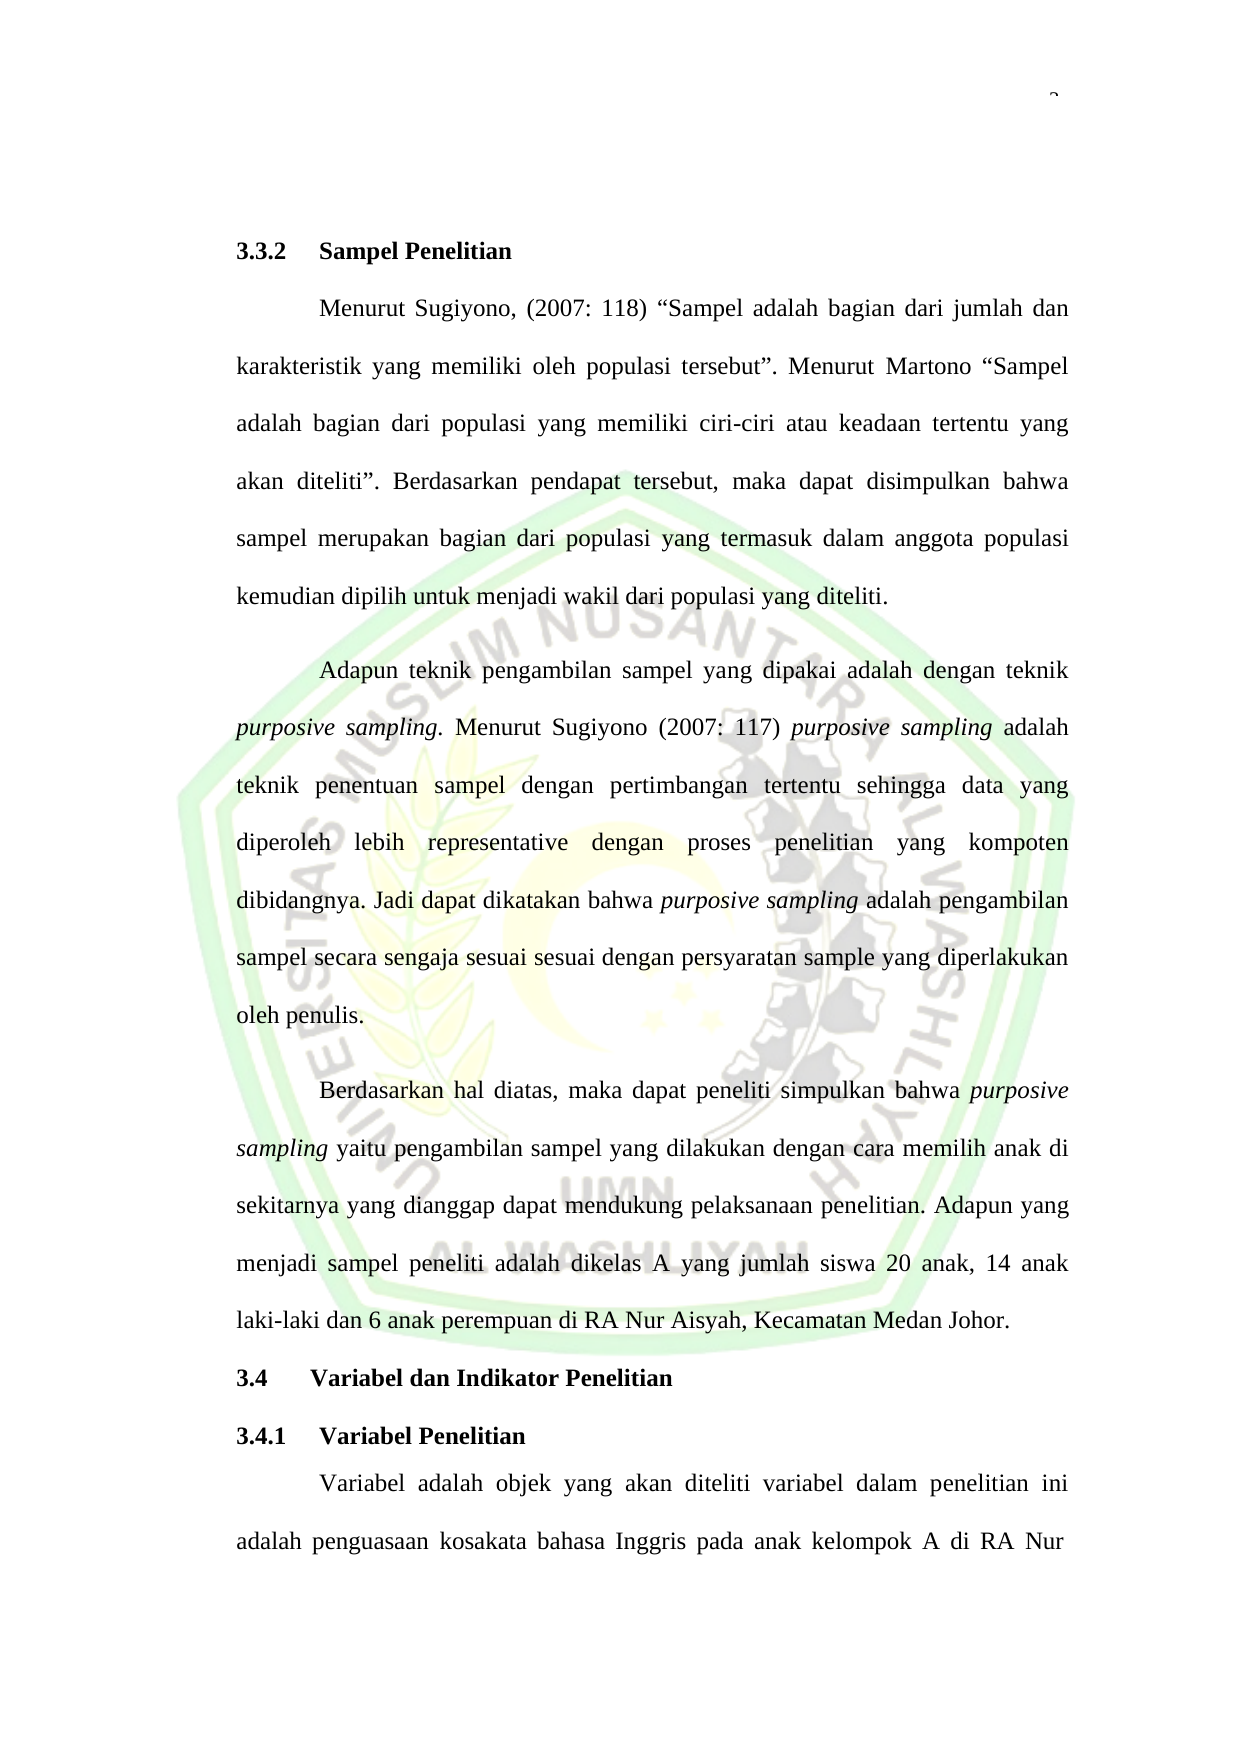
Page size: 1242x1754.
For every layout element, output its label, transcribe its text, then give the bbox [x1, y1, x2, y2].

text Menurut Sugiyono, (2007: 118) “Sampel adalah bagian dari jumlah dan karakteristik yang memiliki oleh populasi tersebut”. Menurut Martono “Sampel adalah bagian dari populasi yang memiliki ciri-ciri atau keadaan tertentu yang akan diteliti”. Berdasarkan pendapat tersebut, maka dapat disimpulkan bahwa sampel merupakan bagian dari populasi yang termasuk dalam anggota populasi kemudian dipilih untuk menjadi wakil dari populasi yang diteliti. [236, 293, 1069, 609]
text Variabel adalah objek yang akan diteliti variabel dalam penelitian ini adalah penguasaan kosakata bahasa Inggris pada anak kelompok A di RA Nur [236, 1468, 1068, 1555]
text Berdasarkan hal diatas, maka dapat peneliti simpulkan bahwa purposive sampling yaitu pengambilan sampel yang dilakukan dengan cara memilih anak di sekitarnya yang dianggap dapat mendukung pelaksanaan penelitian. Adapun yang menjadi sampel peneliti adalah dikelas A yang jumlah siswa 20 anak, 14 anak laki-laki dan 6 anak perempuan di RA Nur Aisyah, Kecamatan Medan Johor. [236, 1075, 1069, 1334]
text 3.3.2 Sampel Penelitian [236, 236, 1077, 264]
text Adapun teknik pengambilan sampel yang dipakai adalah dengan teknik purposive sampling. Menurut Sugiyono (2007: 117) purposive sampling adalah teknik penentuan sampel dengan pertimbangan tertentu sehingga data yang diperoleh lebih representative dengan proses penelitian yang kompoten dibidangnya. Jadi dapat dikatakan bahwa purposive sampling adalah pengambilan sampel secara sengaja sesuai sesuai dengan persyaratan sample yang diperlakukan oleh penulis. [236, 655, 1069, 1029]
text 3.4 Variabel dan Indikator Penelitian [236, 1363, 1077, 1392]
text 3.4.1 Variabel Penelitian [236, 1421, 1077, 1450]
